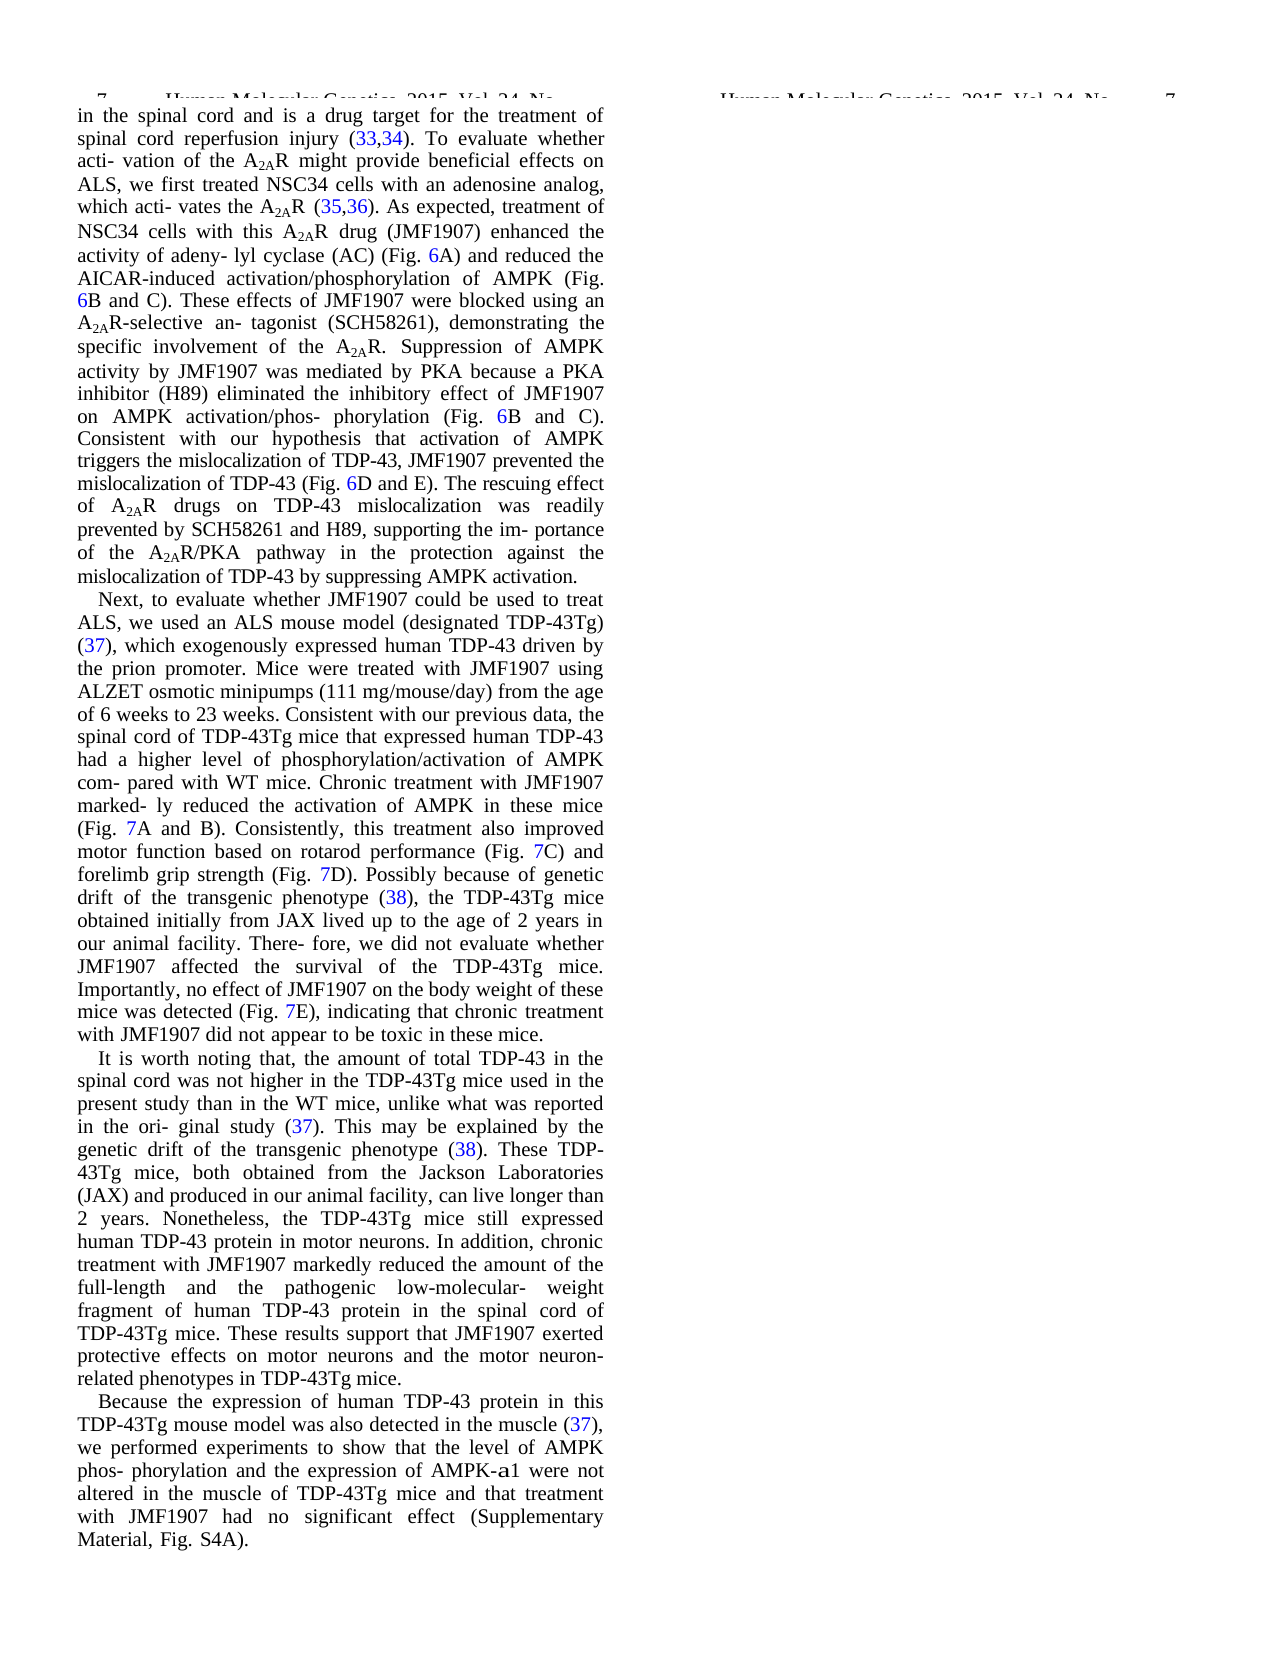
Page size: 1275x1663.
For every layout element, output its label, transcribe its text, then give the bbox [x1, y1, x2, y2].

text Next, to evaluate whether JMF1907 could be used to treat ALS, we used an ALS mouse model (designated TDP-43Tg) (37), which exogenously expressed human TDP-43 driven by the prion promoter. Mice were treated with JMF1907 using ALZET osmotic minipumps (111 mg/mouse/day) from the age of 6 weeks to 23 weeks. Consistent with our previous data, the spinal cord of TDP-43Tg mice that expressed human TDP-43 had a higher level of phosphorylation/activation of AMPK com- pared with WT mice. Chronic treatment with JMF1907 marked- ly reduced the activation of AMPK in these mice (Fig. 7A and B). Consistently, this treatment also improved motor function based on rotarod performance (Fig. 7C) and forelimb grip strength (Fig. 7D). Possibly because of genetic drift of the transgenic phenotype (38), the TDP-43Tg mice obtained initially from JAX lived up to the age of 2 years in our animal facility. There- fore, we did not evaluate whether JMF1907 affected the survival of the TDP-43Tg mice. Importantly, no effect of JMF1907 on the body weight of these mice was detected (Fig. 7E), indicating that chronic treatment with JMF1907 did not appear to be toxic in these mice. [77, 588, 604, 1046]
text It is worth noting that, the amount of total TDP-43 in the spinal cord was not higher in the TDP-43Tg mice used in the present study than in the WT mice, unlike what was reported in the ori- ginal study (37). This may be explained by the genetic drift of the transgenic phenotype (38). These TDP-43Tg mice, both obtained from the Jackson Laboratories (JAX) and produced in our animal facility, can live longer than 2 years. Nonetheless, the TDP-43Tg mice still expressed human TDP-43 protein in motor neurons. In addition, chronic treatment with JMF1907 markedly reduced the amount of the full-length and the pathogenic low-molecular- weight fragment of human TDP-43 protein in the spinal cord of TDP-43Tg mice. These results support that JMF1907 exerted protective effects on motor neurons and the motor neuron- related phenotypes in TDP-43Tg mice. [77, 1047, 604, 1390]
text Because the expression of human TDP-43 protein in this TDP-43Tg mouse model was also detected in the muscle (37), we performed experiments to show that the level of AMPK phos- phorylation and the expression of AMPK-a1 were not altered in the muscle of TDP-43Tg mice and that treatment with JMF1907 had no significant effect (Supplementary Material, Fig. S4A). [77, 1390, 604, 1551]
text in the spinal cord and is a drug target for the treatment of spinal cord reperfusion injury (33,34). To evaluate whether acti- vation of the A2AR might provide beneficial effects on ALS, we first treated NSC34 cells with an adenosine analog, which acti- vates the A2AR (35,36). As expected, treatment of NSC34 cells with this A2AR drug (JMF1907) enhanced the activity of adeny- lyl cyclase (AC) (Fig. 6A) and reduced the AICAR-induced activation/phosphorylation of AMPK (Fig. 6B and C). These effects of JMF1907 were blocked using an A2AR-selective an- tagonist (SCH58261), demonstrating the specific involvement of the A2AR. Suppression of AMPK activity by JMF1907 was mediated by PKA because a PKA inhibitor (H89) eliminated the inhibitory effect of JMF1907 on AMPK activation/phos- phorylation (Fig. 6B and C). Consistent with our hypothesis that activation of AMPK triggers the mislocalization of TDP-43, JMF1907 prevented the mislocalization of TDP-43 (Fig. 6D and E). The rescuing effect of A2AR drugs on TDP-43 mislocalization was readily prevented by SCH58261 and H89, supporting the im- portance of the A2AR/PKA pathway in the protection against the mislocalization of TDP-43 by suppressing AMPK activation. [77, 105, 604, 588]
